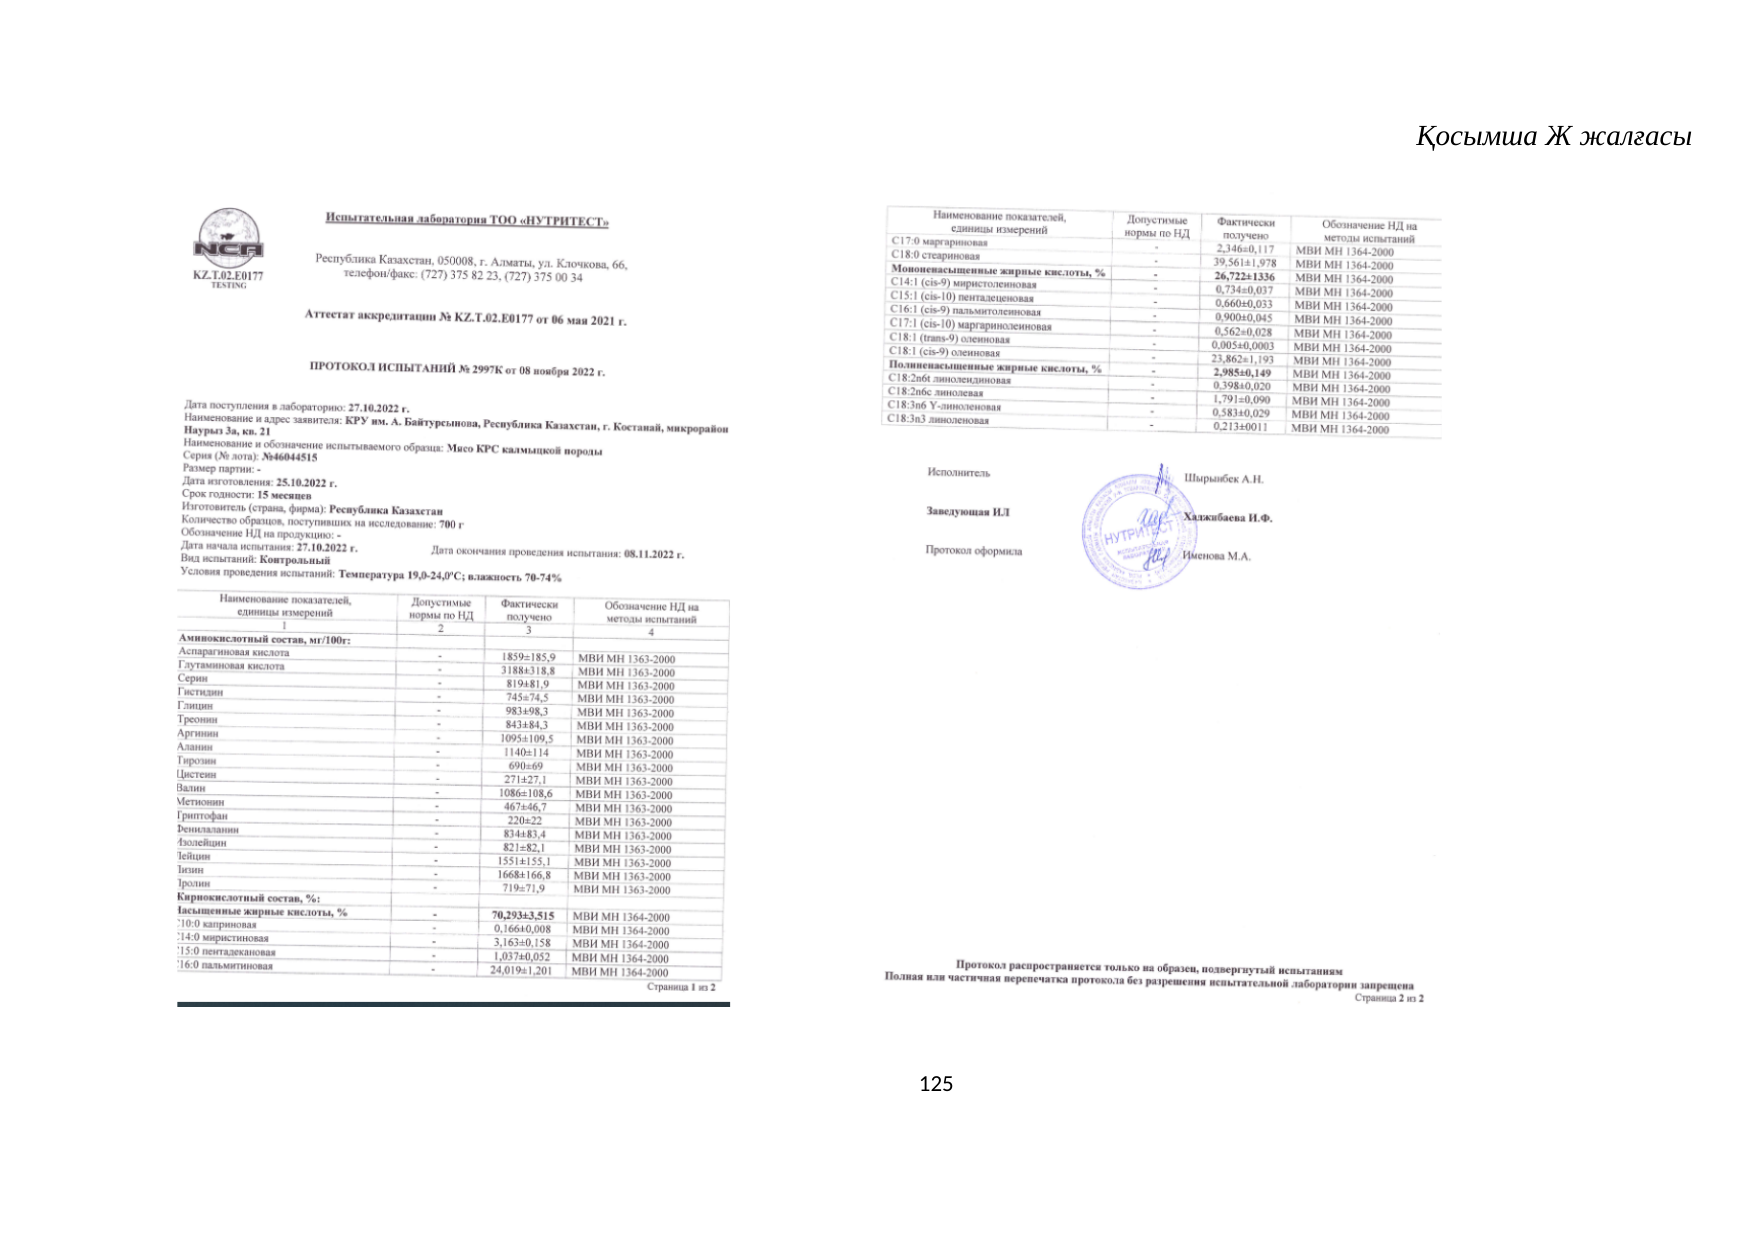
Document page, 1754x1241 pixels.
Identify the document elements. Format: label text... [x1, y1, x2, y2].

picture [177, 196, 730, 1007]
text Қосымша Ж жалғасы [177, 118, 1695, 152]
picture [873, 192, 1442, 1005]
